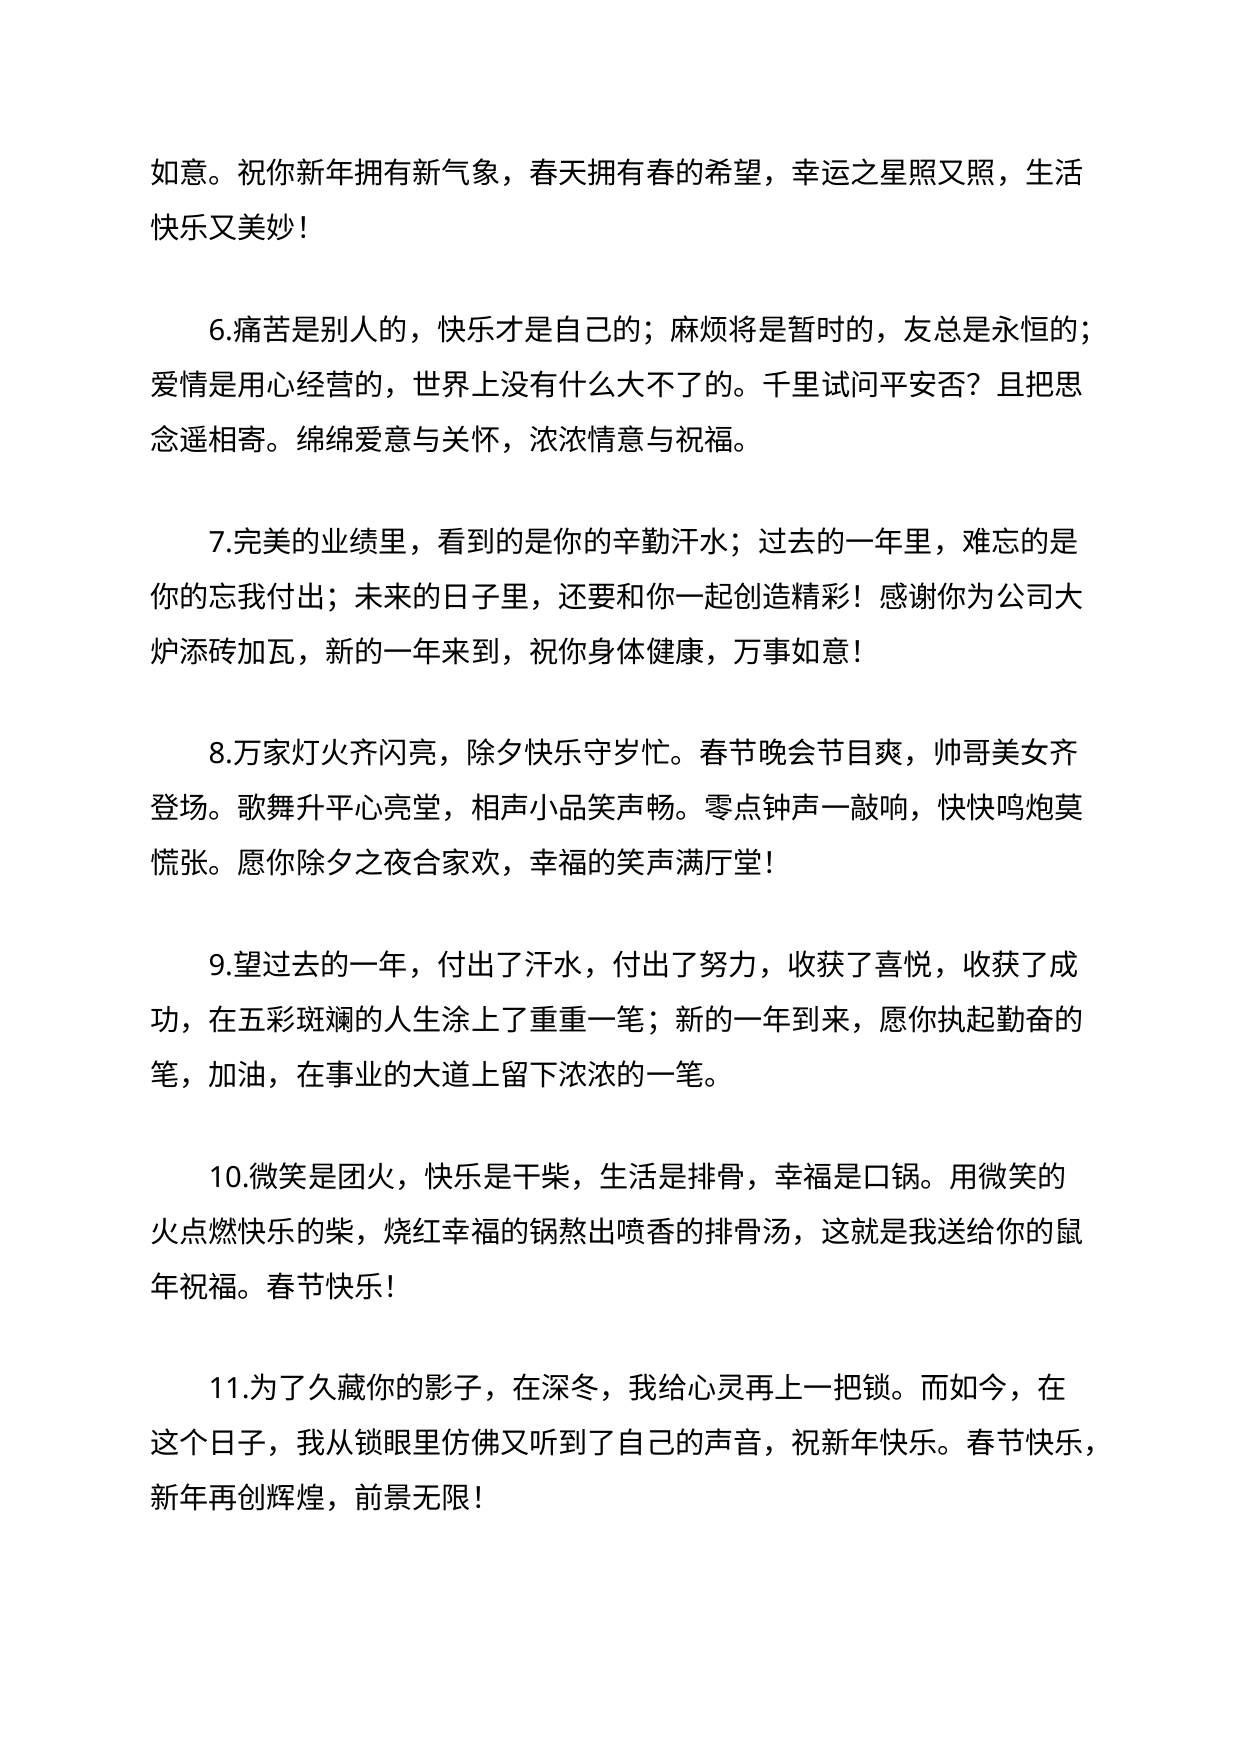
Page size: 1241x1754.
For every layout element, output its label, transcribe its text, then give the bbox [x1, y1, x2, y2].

text 7.完美的业绩里，看到的是你的辛勤汗水；过去的一年里，难忘的是你的忘我付出；未来的日子里，还要和你一起创造精彩！感谢你为公司大炉添砖加瓦，新的一年来到，祝你身体健康，万事如意！ [150, 518, 1090, 671]
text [150, 150, 1090, 247]
text 6.痛苦是别人的，快乐才是自己的；麻烦将是暂时的，友总是永恒的；爱情是用心经营的，世界上没有什么大不了的。千里试问平安否？且把思念遥相寄。绵绵爱意与关怀，浓浓情意与祝福。 [150, 307, 1090, 459]
text 9.望过去的一年，付出了汗水，付出了努力，收获了喜悦，收获了成功，在五彩斑斓的人生涂上了重重一笔；新的一年到来，愿你执起勤奋的笔，加油，在事业的大道上留下浓浓的一笔。 [150, 942, 1090, 1094]
text 10.微笑是团火，快乐是干柴，生活是排骨，幸福是口锅。用微笑的火点燃快乐的柴，烧红幸福的锅熬出喷香的排骨汤，这就是我送给你的鼠年祝福。春节快乐！ [150, 1153, 1090, 1306]
text 11.为了久藏你的影子，在深冬，我给心灵再上一把锁。而如今，在这个日子，我从锁眼里仿佛又听到了自己的声音，祝新年快乐。春节快乐，新年再创辉煌，前景无限！ [150, 1365, 1090, 1517]
text 8.万家灯火齐闪亮，除夕快乐守岁忙。春节晚会节目爽，帅哥美女齐登场。歌舞升平心亮堂，相声小品笑声畅。零点钟声一敲响，快快鸣炮莫慌张。愿你除夕之夜合家欢，幸福的笑声满厅堂！ [150, 730, 1090, 882]
